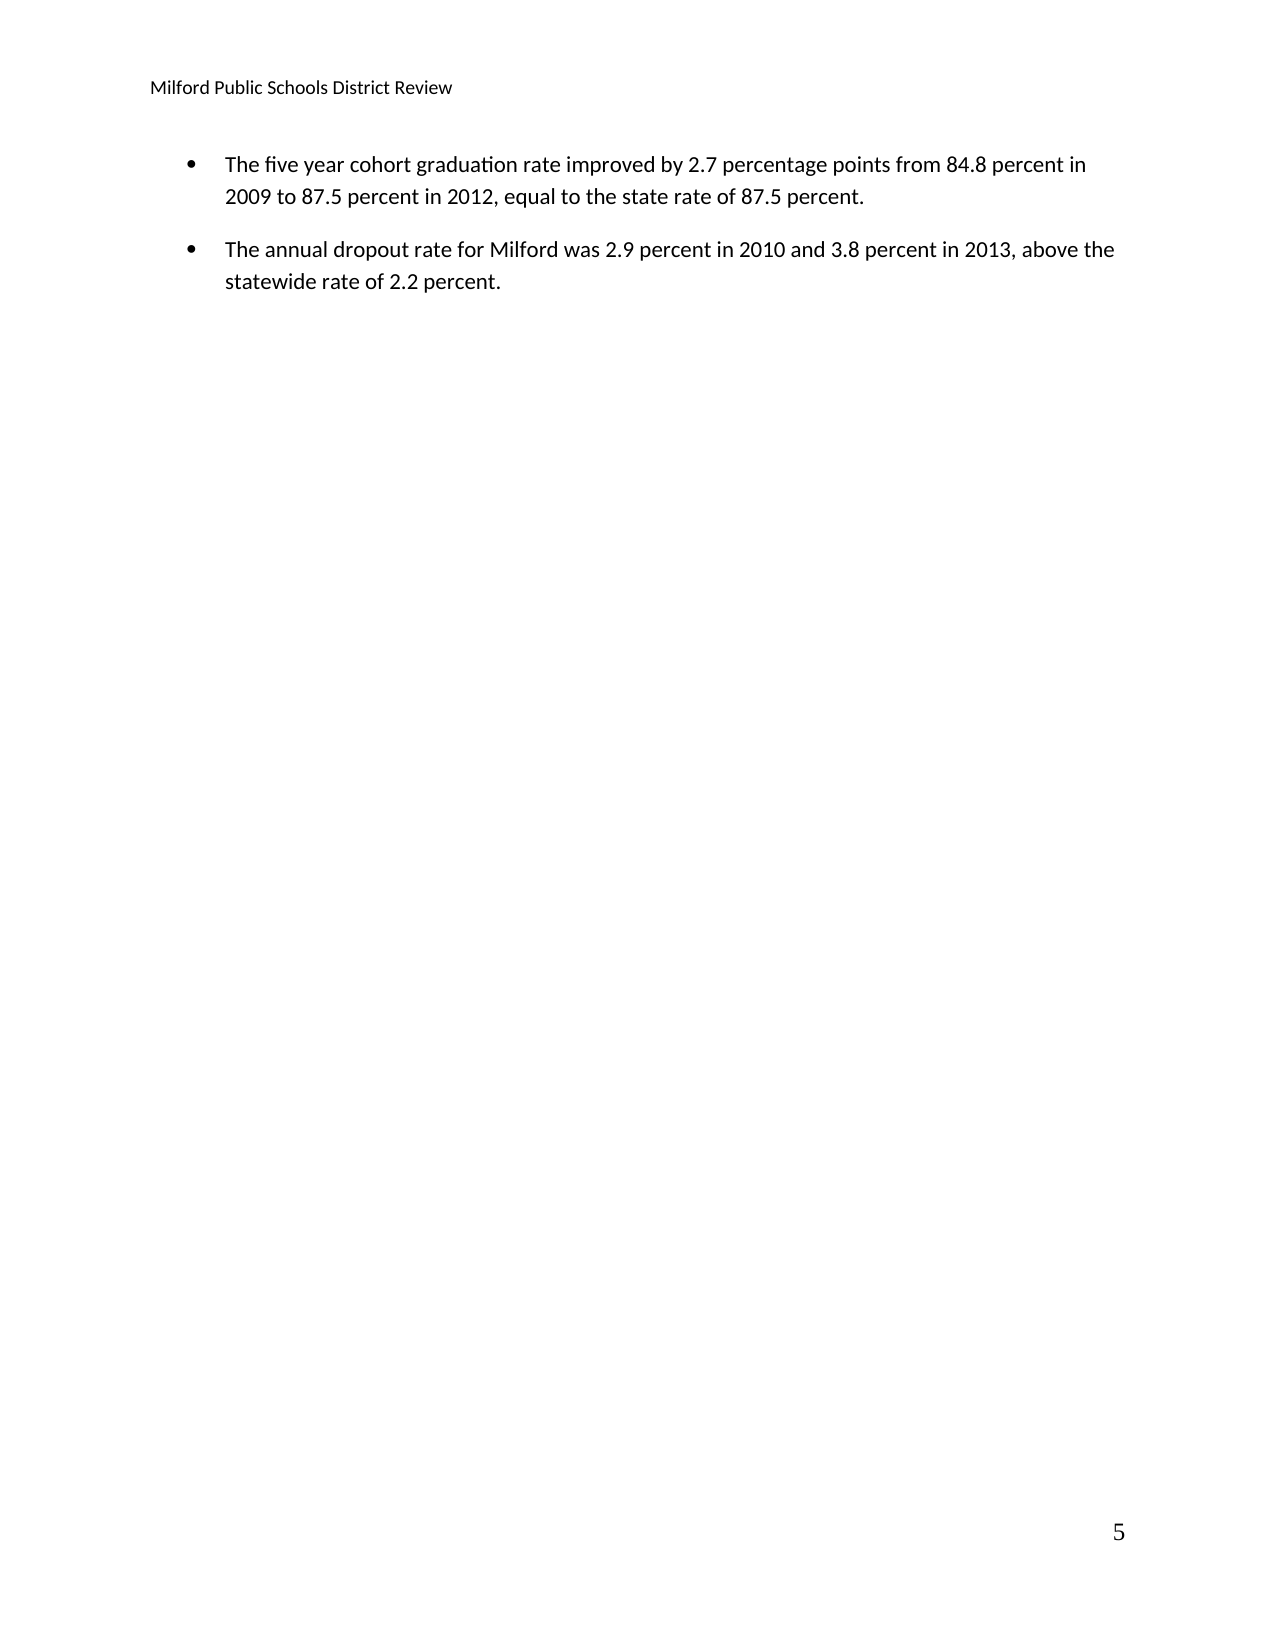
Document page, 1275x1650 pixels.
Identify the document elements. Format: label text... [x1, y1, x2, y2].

list The five year cohort graduation rate improved by 2.7 percentage points from 84.8 percent in 2009 to 87.5 percent in 2012, equal to the state rate of 87.5 percent. [187, 150, 1125, 210]
list The annual dropout rate for Milford was 2.9 percent in 2010 and 3.8 percent in 2013, above the statewide rate of 2.2 percent. [187, 235, 1125, 295]
